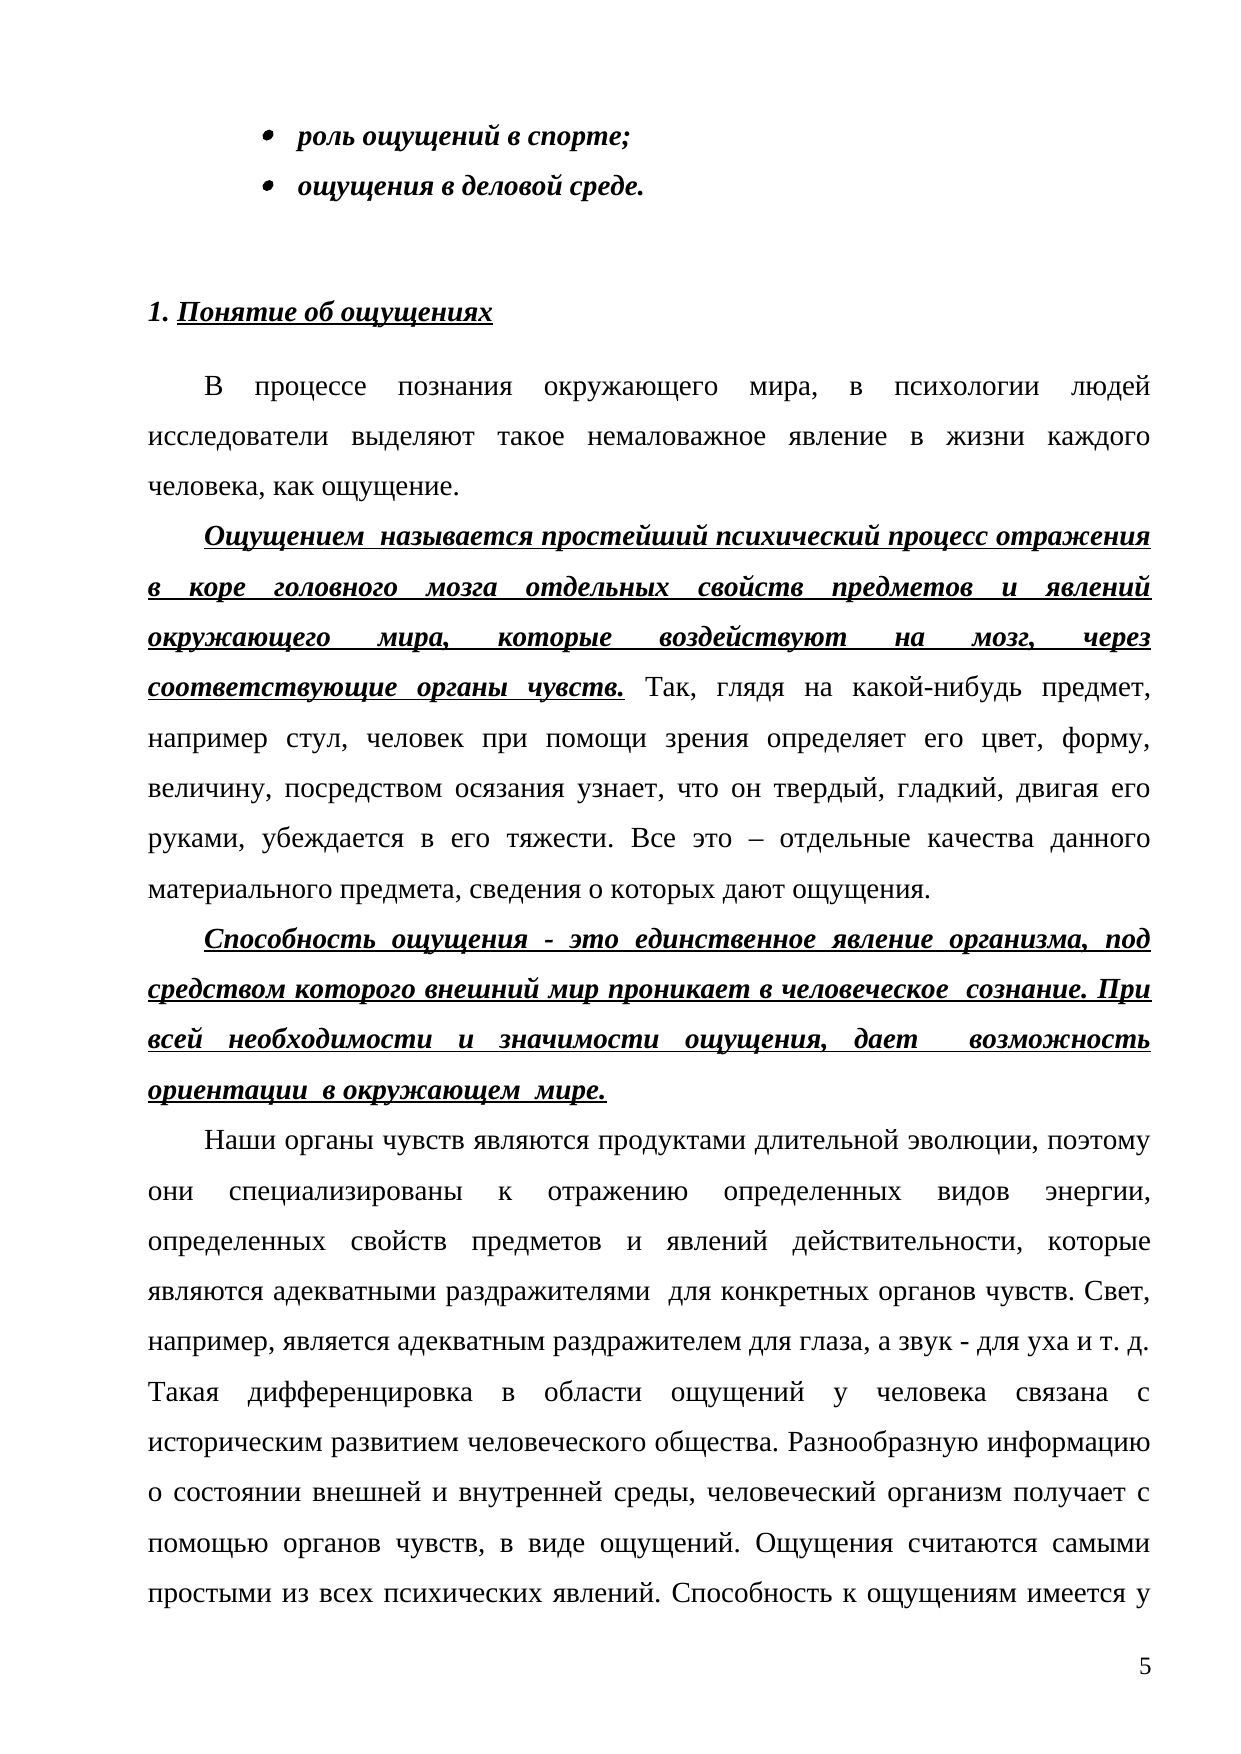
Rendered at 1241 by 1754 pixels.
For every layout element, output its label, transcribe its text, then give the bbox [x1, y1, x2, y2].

list роль ощущений в спорте; [260, 118, 1152, 152]
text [148, 1122, 1152, 1609]
text Способность ощущения - это единственное явление организма, под средством которого внешний мир проникает в человеческое сознание. При всей необходимости и значимости ощущения, дает возможность ориентации в окружающем мире. [148, 1002, 1152, 1106]
text Ощущением называется простейший психический процесс отражения в коре головного мозга отдельных свойств предметов и явлений окружающего мира, которые воздействуют на мозг, через соответствующие органы чувств. Так, глядя на какой-нибудь предмет, например стул, человек при помощи зрения определяет его цвет, форму, величину, посредством осязания узнает, что он твердый, гладкий, двигая его руками, убеждается в его тяжести. Все это – отдельные качества данного материального предмета, сведения о которых дают ощущения. [148, 518, 1152, 598]
subtitle 1. Понятие об ощущениях [148, 294, 1152, 328]
text Ощущением называется простейший психический процесс отражения в коре головного мозга отдельных свойств предметов и явлений окружающего мира, которые воздействуют на мозг, через соответствующие органы чувств. Так, глядя на какой-нибудь предмет, например стул, человек при помощи зрения определяет его цвет, форму, величину, посредством осязания узнает, что он твердый, гладкий, двигая его руками, убеждается в его тяжести. Все это – отдельные качества данного материального предмета, сведения о которых дают ощущения. [148, 600, 1152, 904]
text В процессе познания окружающего мира, в психологии людей исследователи выделяют такое немаловажное явление в жизни каждого человека, как ощущение. [148, 368, 1152, 502]
list ощущения в деловой среде. [260, 168, 1152, 202]
text Способность ощущения - это единственное явление организма, под средством которого внешний мир проникает в человеческое сознание. При всей необходимости и значимости ощущения, дает возможность ориентации в окружающем мире. [148, 921, 1152, 1000]
